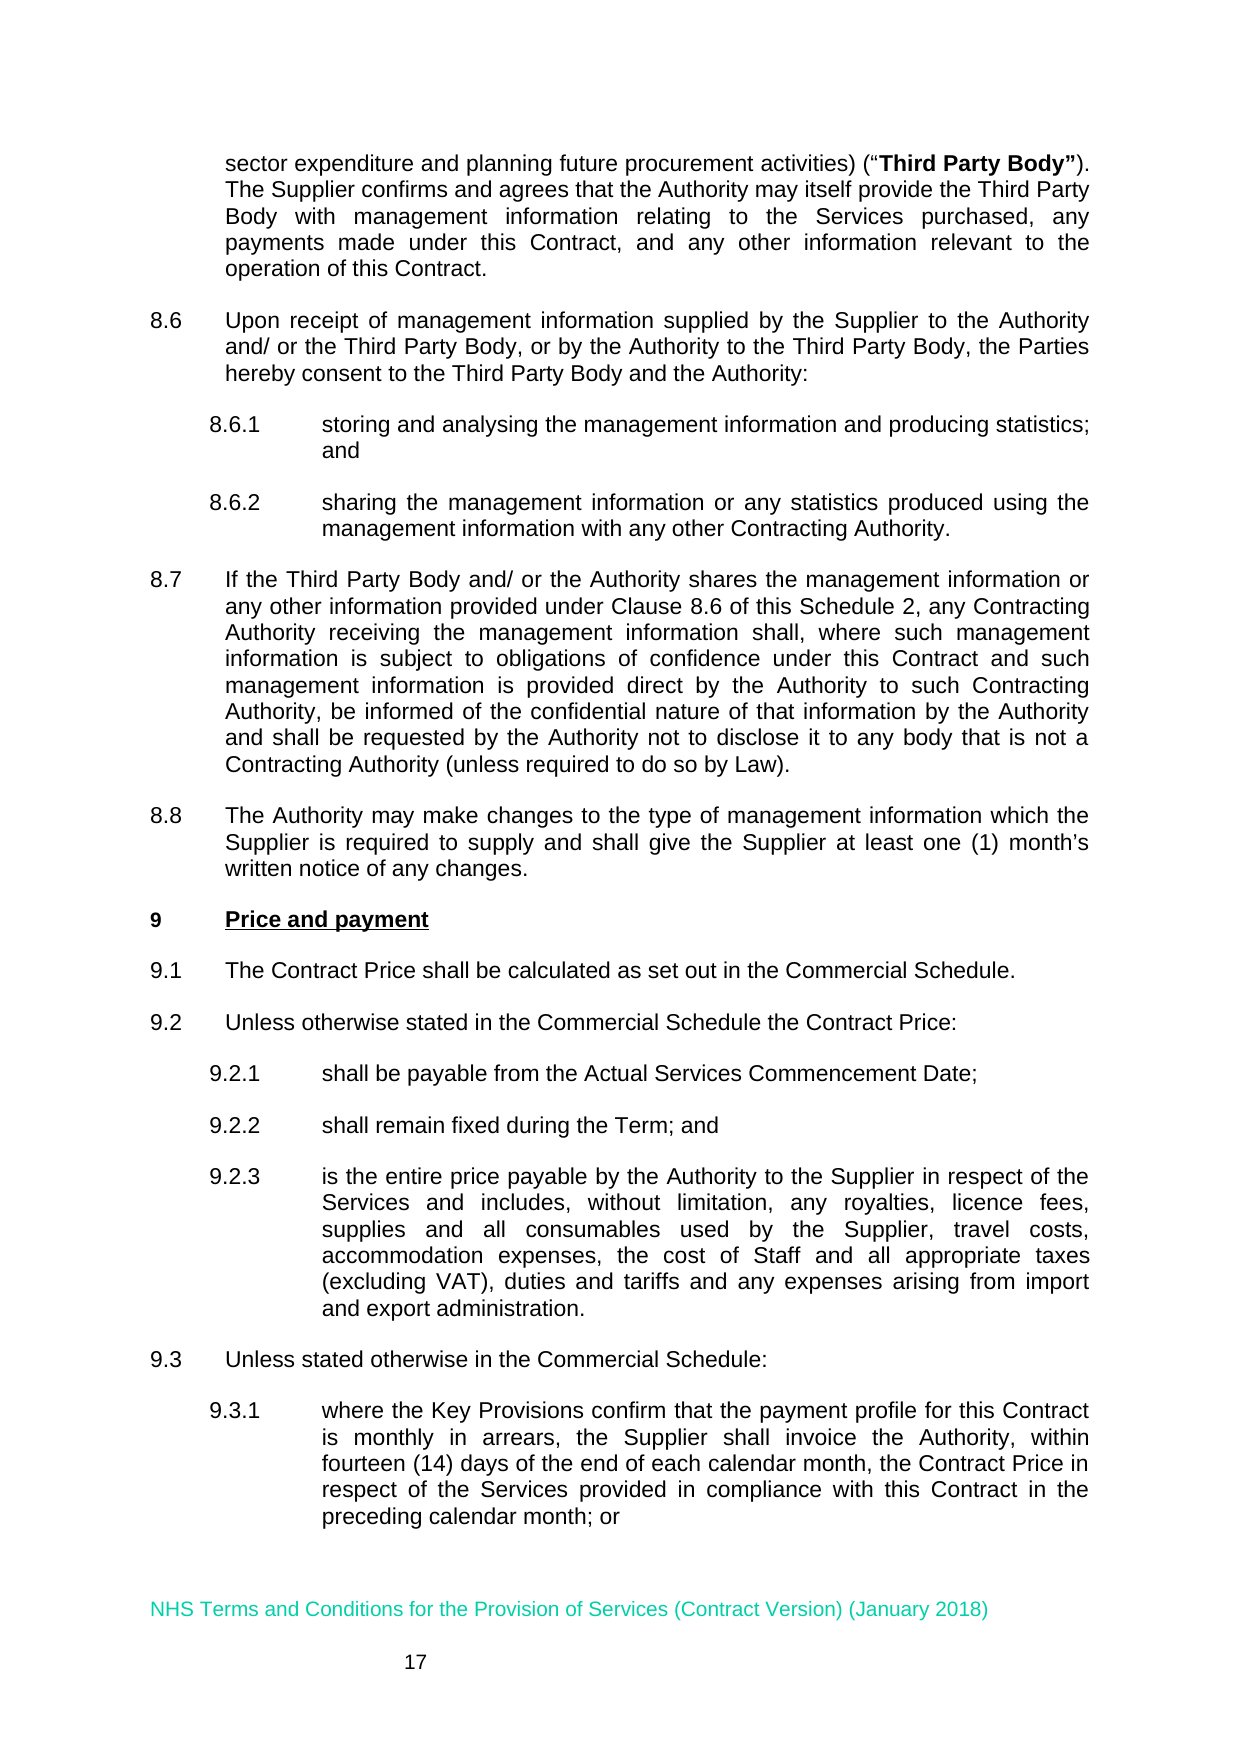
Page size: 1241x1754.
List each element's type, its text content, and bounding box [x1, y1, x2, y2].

subtitle shall be payable from the Actual Services Commencement Date; [209, 1060, 1090, 1087]
subtitle If the Third Party Body and/ or the Authority shares the management information or any other information provided under Clause 8.6 of this Schedule 2, any Contracting Authority receiving the management information shall, where such management information is subject to obligations of confidence under this Contract and such management information is provided direct by the Authority to such Contracting Authority, be informed of the confidential nature of that information by the Authority and shall be requested by the Authority not to disclose it to any body that is not a Contracting Authority (unless required to do so by Law). [150, 566, 1090, 777]
subtitle Upon receipt of management information supplied by the Supplier to the Authority and/ or the Third Party Body, or by the Authority to the Third Party Body, the Parties hereby consent to the Third Party Body and the Authority: [150, 307, 1090, 386]
subtitle shall remain fixed during the Term; and [209, 1112, 1090, 1138]
subtitle Unless stated otherwise in the Commercial Schedule: [150, 1346, 1090, 1372]
subtitle The Contract Price shall be calculated as set out in the Commercial Schedule. [150, 957, 1090, 984]
subtitle Price and payment [150, 906, 1090, 932]
subtitle is the entire price payable by the Authority to the Supplier in respect of the Services and includes, without limitation, any royalties, licence fees, supplies and all consumables used by the Supplier, travel costs, accommodation expenses, the cost of Staff and all appropriate taxes (excluding VAT), duties and tariffs and any expenses arising from import and export administration. [209, 1163, 1090, 1321]
subtitle storing and analysing the management information and producing statistics; and [209, 411, 1090, 463]
subtitle The Authority may make changes to the type of management information which the Supplier is required to supply and shall give the Supplier at least one (1) month’s written notice of any changes. [150, 802, 1090, 881]
subtitle Unless otherwise stated in the Commercial Schedule the Contract Price: [150, 1009, 1090, 1035]
subtitle sharing the management information or any statistics produced using the management information with any other Contracting Authority. [209, 488, 1090, 541]
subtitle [150, 150, 1090, 282]
subtitle where the Key Provisions confirm that the payment profile for this Contract is monthly in arrears, the Supplier shall invoice the Authority, within fourteen (14) days of the end of each calendar month, the Contract Price in respect of the Services provided in compliance with this Contract in the preceding calendar month; or [209, 1397, 1090, 1529]
